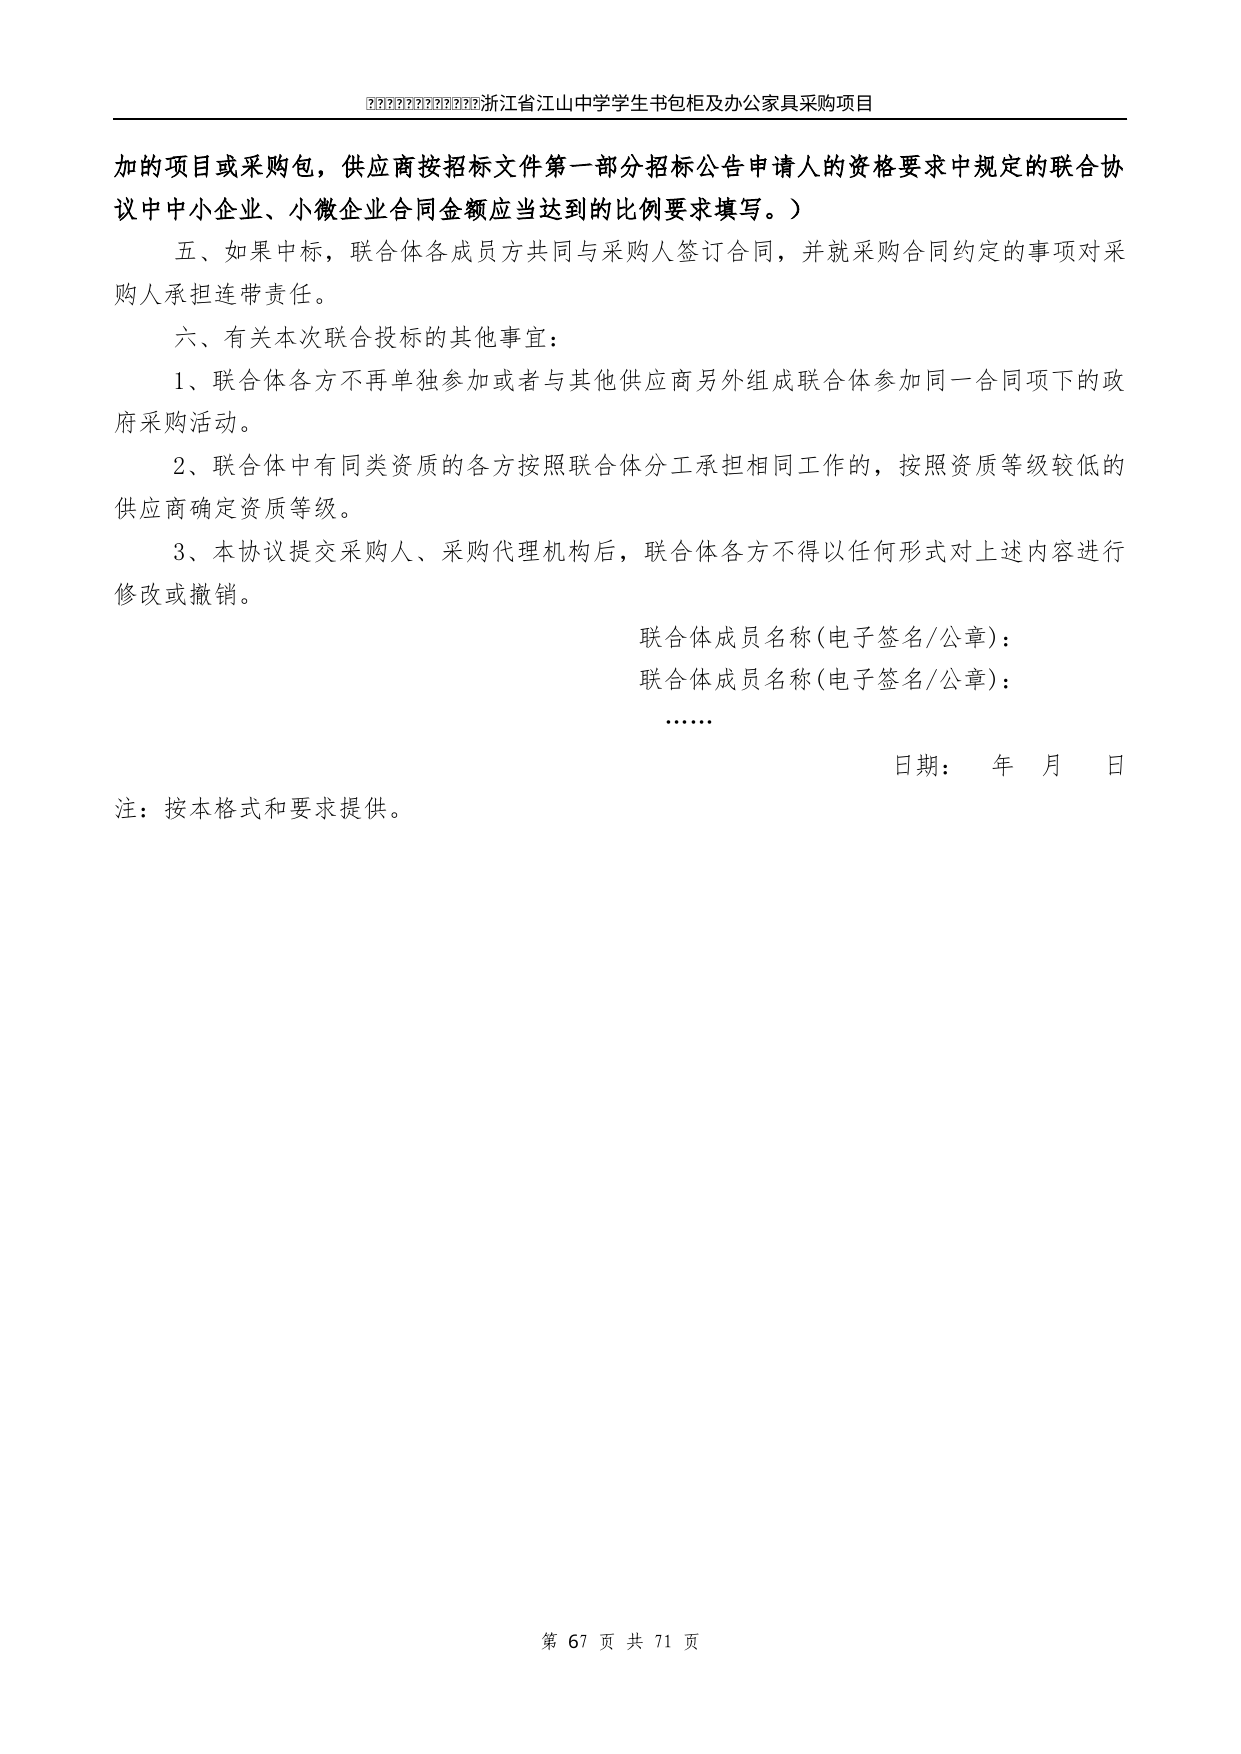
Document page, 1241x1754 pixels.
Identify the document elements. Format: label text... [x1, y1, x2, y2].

text 五、如果中标，联合体各成员方共同与采购人签订合同，并就采购合同约定的事项对采购人承担连带责任。 [113, 236, 1127, 307]
text 注：按本格式和要求提供。 [113, 792, 1084, 821]
text 日期： 年 月 日 [113, 749, 1127, 778]
text 1、联合体各方不再单独参加或者与其他供应商另外组成联合体参加同一合同项下的政府采购活动。 [113, 364, 1127, 435]
text 联合体成员名称(电子签名/公章)： [113, 664, 1127, 692]
text 3、本协议提交采购人、采购代理机构后，联合体各方不得以任何形式对上述内容进行修改或撤销。 [113, 535, 1127, 607]
text 2、联合体中有同类资质的各方按照联合体分工承担相同工作的，按照资质等级较低的供应商确定资质等级。 [113, 450, 1127, 521]
text 六、有关本次联合投标的其他事宜： [113, 321, 1127, 350]
text …… [113, 707, 1027, 735]
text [113, 150, 1127, 221]
text 联合体成员名称(电子签名/公章)： [113, 621, 1127, 649]
